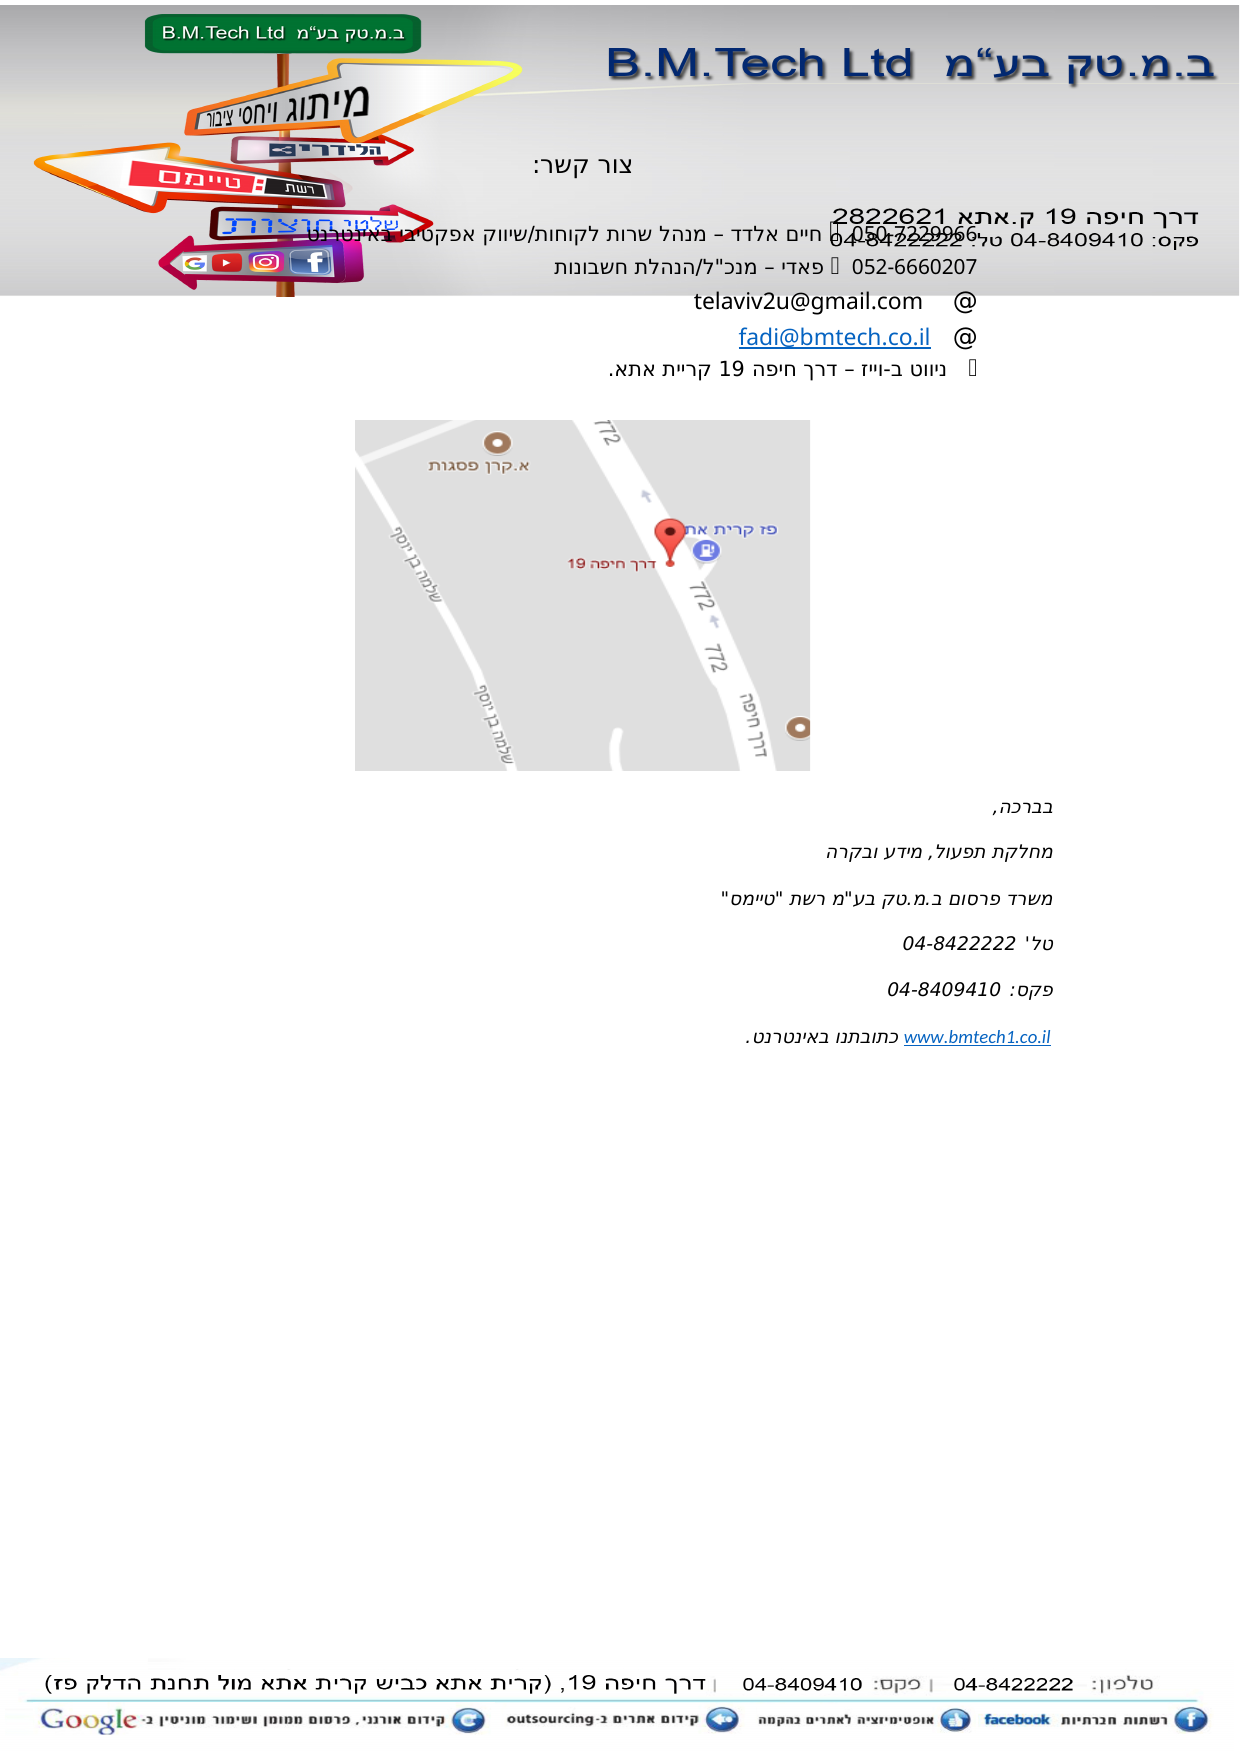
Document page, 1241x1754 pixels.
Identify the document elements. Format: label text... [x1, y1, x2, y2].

text מחלקת תפעול, מידע ובקרה [187, 842, 1053, 863]
list צור קשר: [187, 150, 978, 179]
text בברכה, [187, 796, 1053, 817]
picture [355, 420, 811, 771]
list 050-7229966 חיים אלדד – מנהל שרות לקוחות/שיווק אפקטיבי באינטרנט [187, 219, 978, 248]
list 052-6660207 פאדי – מנכ"ל/הנהלת חשבונות [187, 252, 978, 281]
text www.bmtech1.co.il כתובתנו באינטרנט. [187, 1025, 1053, 1048]
text פקס: 04-8409410 [187, 979, 1053, 1001]
text משרד פרסום ב.מ.טק בע"מ רשת "טיימס" [187, 887, 1053, 909]
picture [0, 1658, 1234, 1751]
text טל' 04-8422222 [187, 933, 1053, 955]
list ניווט ב-וייז – דרך חיפה 19 קריית אתא. [187, 357, 978, 382]
list @ fadi@bmtech.co.il [187, 321, 978, 352]
picture [0, 5, 1240, 297]
list @ telaviv2u@gmail.com [187, 285, 978, 316]
